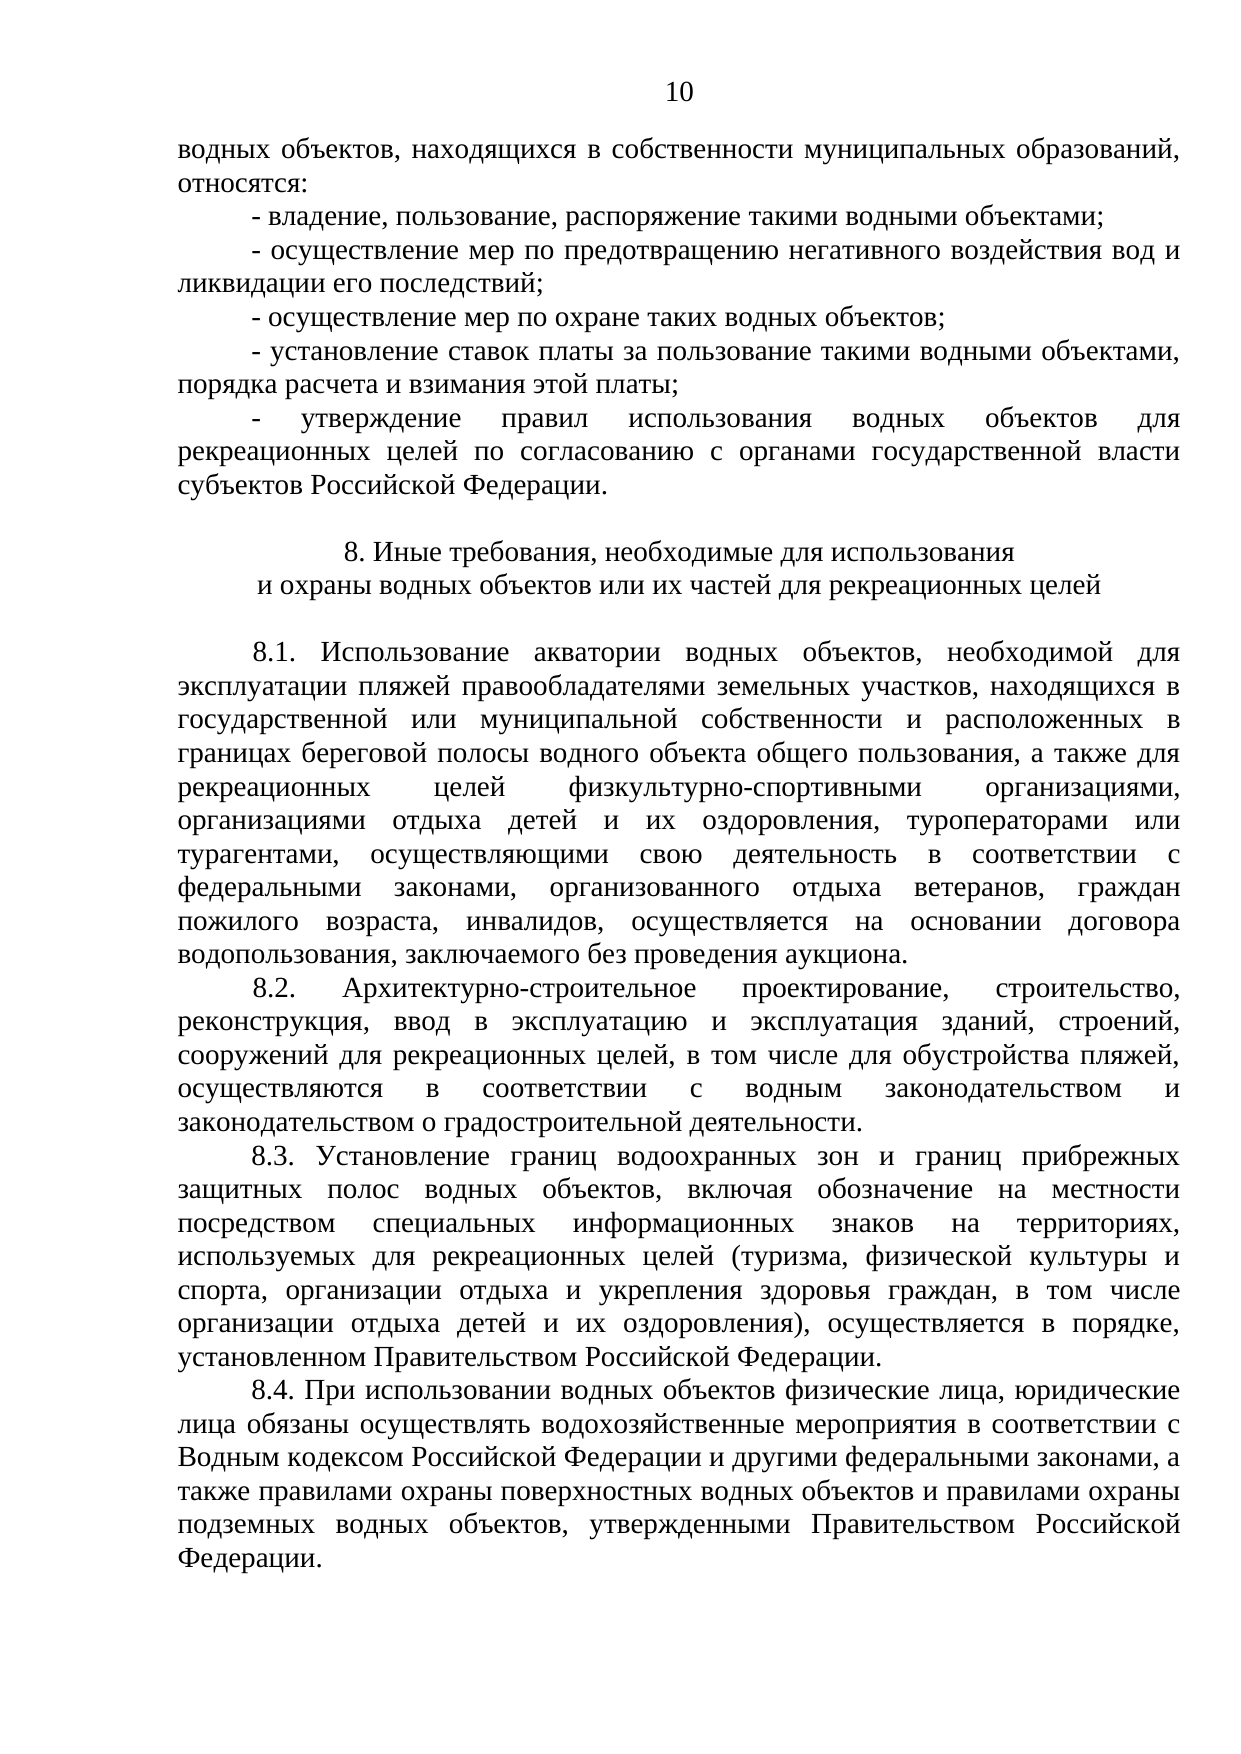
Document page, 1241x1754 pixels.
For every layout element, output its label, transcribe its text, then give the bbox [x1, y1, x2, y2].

text 8.3. Установление границ водоохранных зон и границ прибрежных защитных полос водных объектов, включая обозначение на местности посредством специальных информационных знаков на территориях, используемых для рекреационных целей (туризма, физической культуры и спорта, организации отдыха и укрепления здоровья граждан, в том числе организации отдыха детей и их оздоровления), осуществляется в порядке, установленном Правительством Российской Федерации. [177, 1138, 1181, 1372]
text - осуществление мер по охране таких водных объектов; [177, 299, 1181, 333]
text - осуществление мер по предотвращению негативного воздействия вод и ликвидации его последствий; [177, 232, 1181, 299]
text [177, 131, 1181, 198]
text 8.4. При использовании водных объектов физические лица, юридические лица обязаны осуществлять водохозяйственные мероприятия в соответствии с Водным кодексом Российской Федерации и другими федеральными законами, а также правилами охраны поверхностных водных объектов и правилами охраны подземных водных объектов, утвержденными Правительством Российской Федерации. [177, 1372, 1181, 1574]
text и охраны водных объектов или их частей для рекреационных целей [177, 567, 1181, 601]
text - владение, пользование, распоряжение такими водными объектами; [177, 198, 1181, 232]
text 8. Иные требования, необходимые для использования [177, 534, 1181, 567]
text 8.2. Архитектурно-строительное проектирование, строительство, реконструкция, ввод в эксплуатацию и эксплуатация зданий, строений, сооружений для рекреационных целей, в том числе для обустройства пляжей, осуществляются в соответствии с водным законодательством и законодательством о градостроительной деятельности. [177, 970, 1181, 1138]
text - установление ставок платы за пользование такими водными объектами, порядка расчета и взимания этой платы; [177, 333, 1181, 400]
text 8.1. Использование акватории водных объектов, необходимой для эксплуатации пляжей правообладателями земельных участков, находящихся в государственной или муниципальной собственности и расположенных в границах береговой полосы водного объекта общего пользования, а также для рекреационных целей физкультурно-спортивными организациями, организациями отдыха детей и их оздоровления, туроператорами или турагентами, осуществляющими свою деятельность в соответствии с федеральными законами, организованного отдыха ветеранов, граждан пожилого возраста, инвалидов, осуществляется на основании договора водопользования, заключаемого без проведения аукциона. [177, 634, 1181, 970]
text - утверждение правил использования водных объектов для рекреационных целей по согласованию с органами государственной власти субъектов Российской Федерации. [177, 400, 1181, 500]
